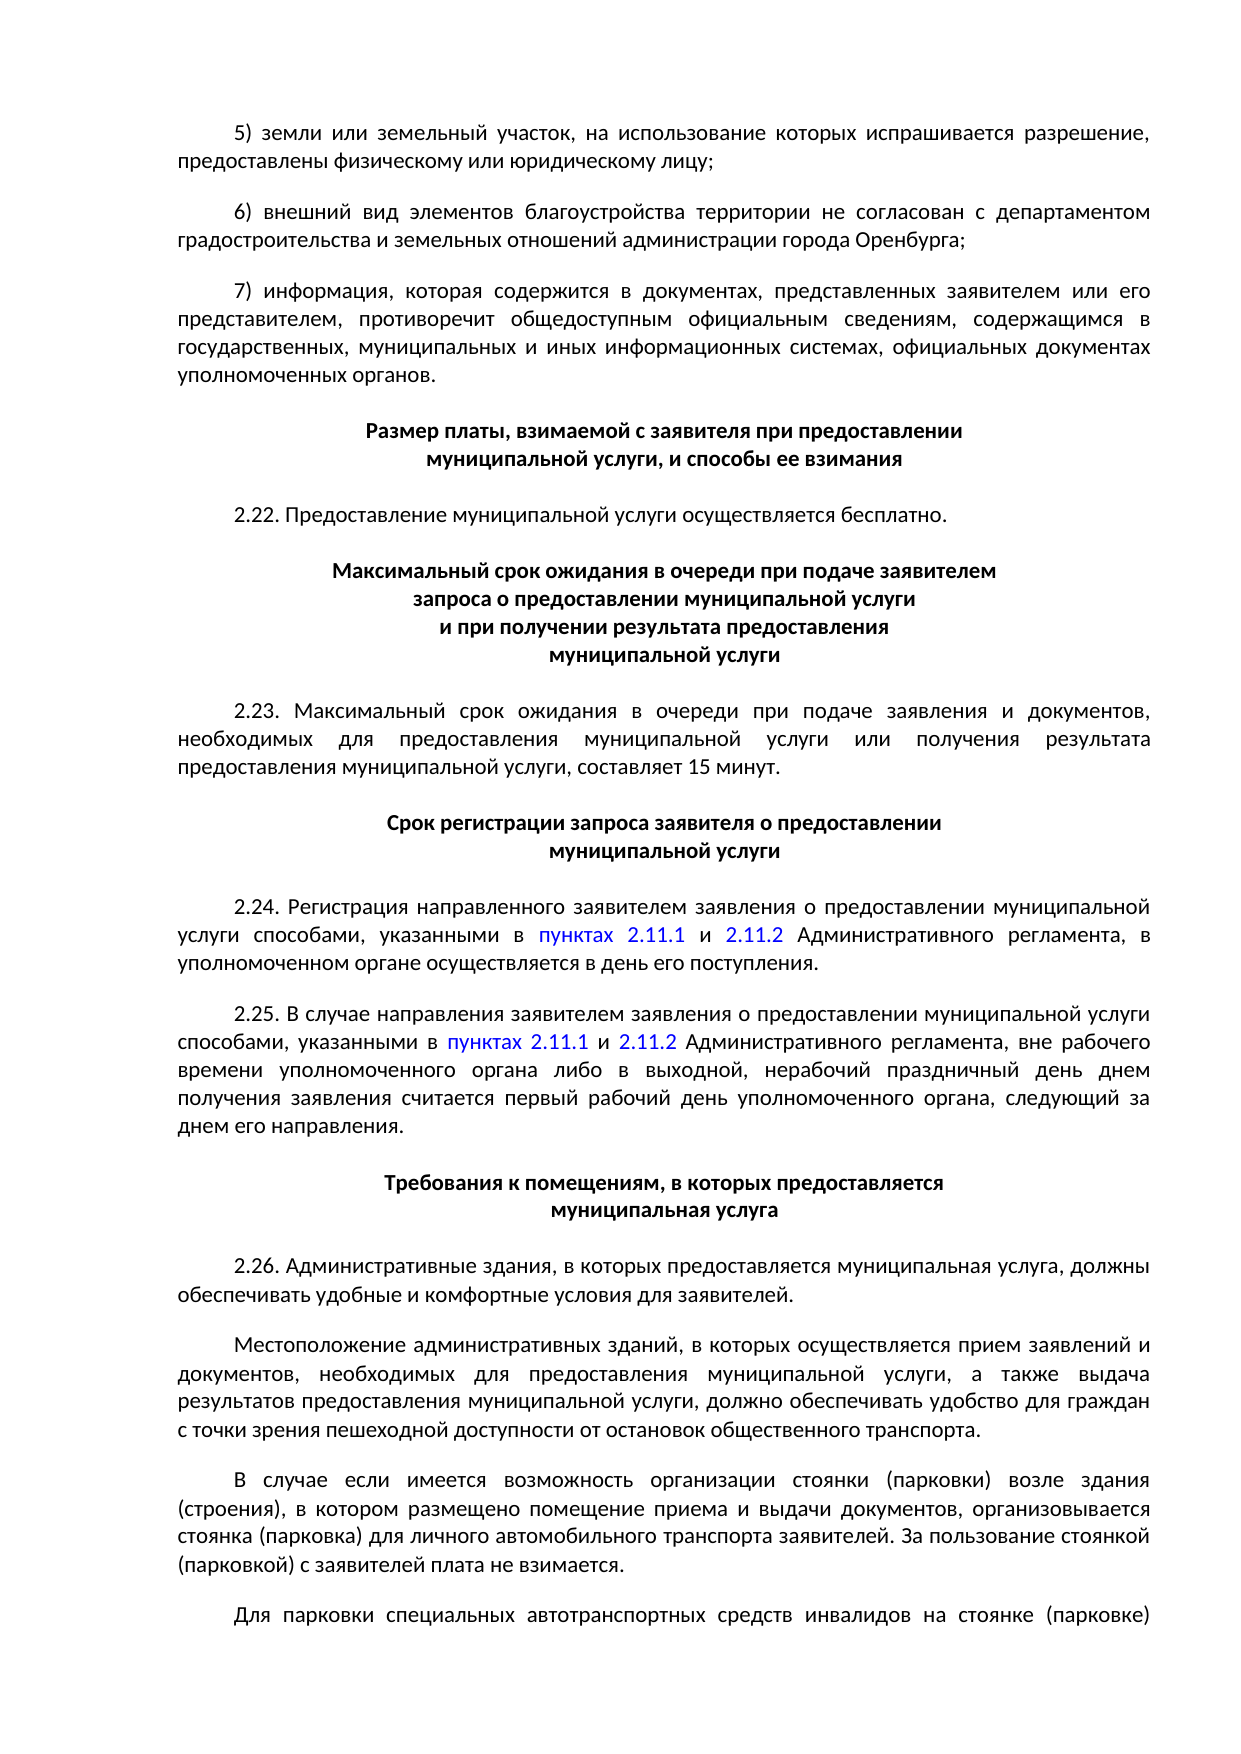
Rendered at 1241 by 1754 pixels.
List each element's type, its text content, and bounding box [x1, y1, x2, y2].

text 2.24. Регистрация направленного заявителем заявления о предоставлении муниципальной услуги способами, указанными в пунктах 2.11.1 и 2.11.2 Административного регламента, в уполномоченном органе осуществляется в день его поступления. [177, 892, 1152, 977]
title Размер платы, взимаемой с заявителя при предоставлении [177, 416, 1152, 444]
title муниципальной услуги [177, 836, 1152, 864]
text В случае если имеется возможность организации стоянки (парковки) возле здания (строения), в котором размещено помещение приема и выдачи документов, организовывается стоянка (парковка) для личного автомобильного транспорта заявителей. За пользование стоянкой (парковкой) с заявителей плата не взимается. [177, 1466, 1152, 1578]
text 6) внешний вид элементов благоустройства территории не согласован с департаментом градостроительства и земельных отношений администрации города Оренбурга; [177, 197, 1152, 253]
title муниципальной услуги, и способы ее взимания [177, 444, 1152, 472]
text 2.26. Административные здания, в которых предоставляется муниципальная услуга, должны обеспечивать удобные и комфортные условия для заявителей. [177, 1252, 1152, 1308]
text 2.25. В случае направления заявителем заявления о предоставлении муниципальной услуги способами, указанными в пунктах 2.11.1 и 2.11.2 Административного регламента, вне рабочего времени уполномоченного органа либо в выходной, нерабочий праздничный день днем получения заявления считается первый рабочий день уполномоченного органа, следующий за днем его направления. [177, 999, 1152, 1139]
title Срок регистрации запроса заявителя о предоставлении [177, 808, 1152, 836]
text 2.23. Максимальный срок ожидания в очереди при подаче заявления и документов, необходимых для предоставления муниципальной услуги или получения результата предоставления муниципальной услуги, составляет 15 минут. [177, 696, 1152, 780]
text Местоположение административных зданий, в которых осуществляется прием заявлений и документов, необходимых для предоставления муниципальной услуги, а также выдача результатов предоставления муниципальной услуги, должно обеспечивать удобство для граждан с точки зрения пешеходной доступности от остановок общественного транспорта. [177, 1331, 1152, 1443]
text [177, 1601, 1152, 1629]
title запроса о предоставлении муниципальной услуги [177, 584, 1152, 612]
title муниципальная услуга [177, 1196, 1152, 1224]
title и при получении результата предоставления [177, 612, 1152, 640]
title Максимальный срок ожидания в очереди при подаче заявителем [177, 556, 1152, 584]
text 2.22. Предоставление муниципальной услуги осуществляется бесплатно. [177, 500, 1152, 528]
title муниципальной услуги [177, 640, 1152, 668]
text 7) информация, которая содержится в документах, представленных заявителем или его представителем, противоречит общедоступным официальным сведениям, содержащимся в государственных, муниципальных и иных информационных системах, официальных документах уполномоченных органов. [177, 276, 1152, 388]
text 5) земли или земельный участок, на использование которых испрашивается разрешение, предоставлены физическому или юридическому лицу; [177, 118, 1152, 174]
title Требования к помещениям, в которых предоставляется [177, 1168, 1152, 1196]
